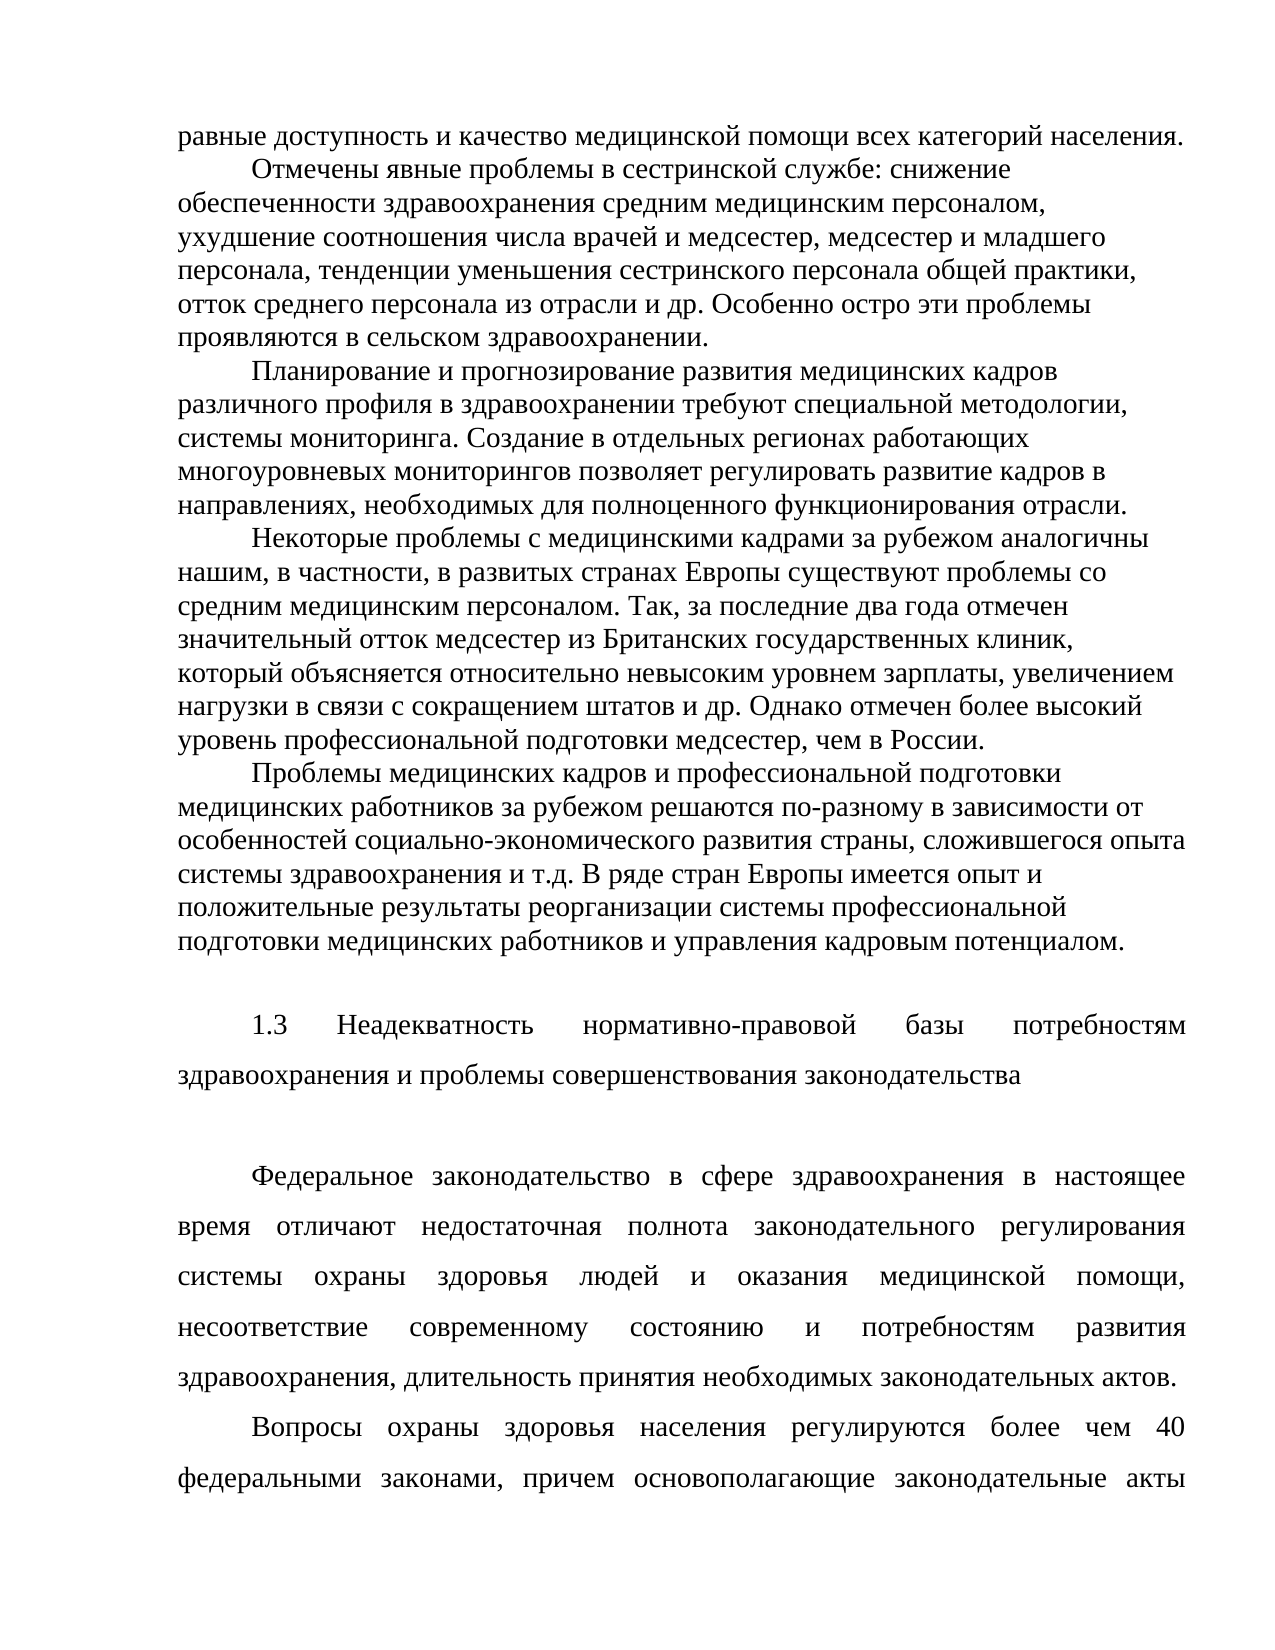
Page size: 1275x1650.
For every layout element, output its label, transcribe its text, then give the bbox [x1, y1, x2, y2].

text Федеральное законодательство в сфере здравоохранения в настоящее время отличают недостаточная полнота законодательного регулирования системы охраны здоровья людей и оказания медицинской помощи, несоответствие современному состоянию и потребностям развития здравоохранения, длительность принятия необходимых законодательных актов. [177, 1158, 1186, 1393]
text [177, 1409, 1186, 1493]
text Планирование и прогнозирование развития медицинских кадров различного профиля в здравоохранении требуют специальной методологии, системы мониторинга. Создание в отдельных регионах работающих многоуровневых мониторингов позволяет регулировать развитие кадров в направлениях, необходимых для полноценного функционирования отрасли. [177, 353, 1186, 521]
subtitle 1.3 Неадекватность нормативно-правовой базы потребностям здравоохранения и проблемы совершенствования законодательства [177, 1007, 1186, 1091]
text Некоторые проблемы с медицинскими кадрами за рубежом аналогичны нашим, в частности, в развитых странах Европы существуют проблемы со средним медицинским персоналом. Так, за последние два года отмечен значительный отток медсестер из Британских государственных клиник, который объясняется относительно невысоким уровнем зарплаты, увеличением нагрузки в связи с сокращением штатов и др. Однако отмечен более высокий уровень профессиональной подготовки медсестер, чем в России. [177, 521, 1186, 755]
text Проблемы медицинских кадров и профессиональной подготовки медицинских работников за рубежом решаются по-разному в зависимости от особенностей социально-экономического развития страны, сложившегося опыта системы здравоохранения и т.д. В ряде стран Европы имеется опыт и положительные результаты реорганизации системы профессиональной подготовки медицинских работников и управления кадровым потенциалом. [177, 755, 1186, 957]
text Отмечены явные проблемы в сестринской службе: снижение обеспеченности здравоохранения средним медицинским персоналом, ухудшение соотношения числа врачей и медсестер, медсестер и младшего персонала, тенденции уменьшения сестринского персонала общей практики, отток среднего персонала из отрасли и др. Особенно остро эти проблемы проявляются в сельском здравоохранении. [177, 152, 1186, 353]
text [177, 118, 1186, 152]
